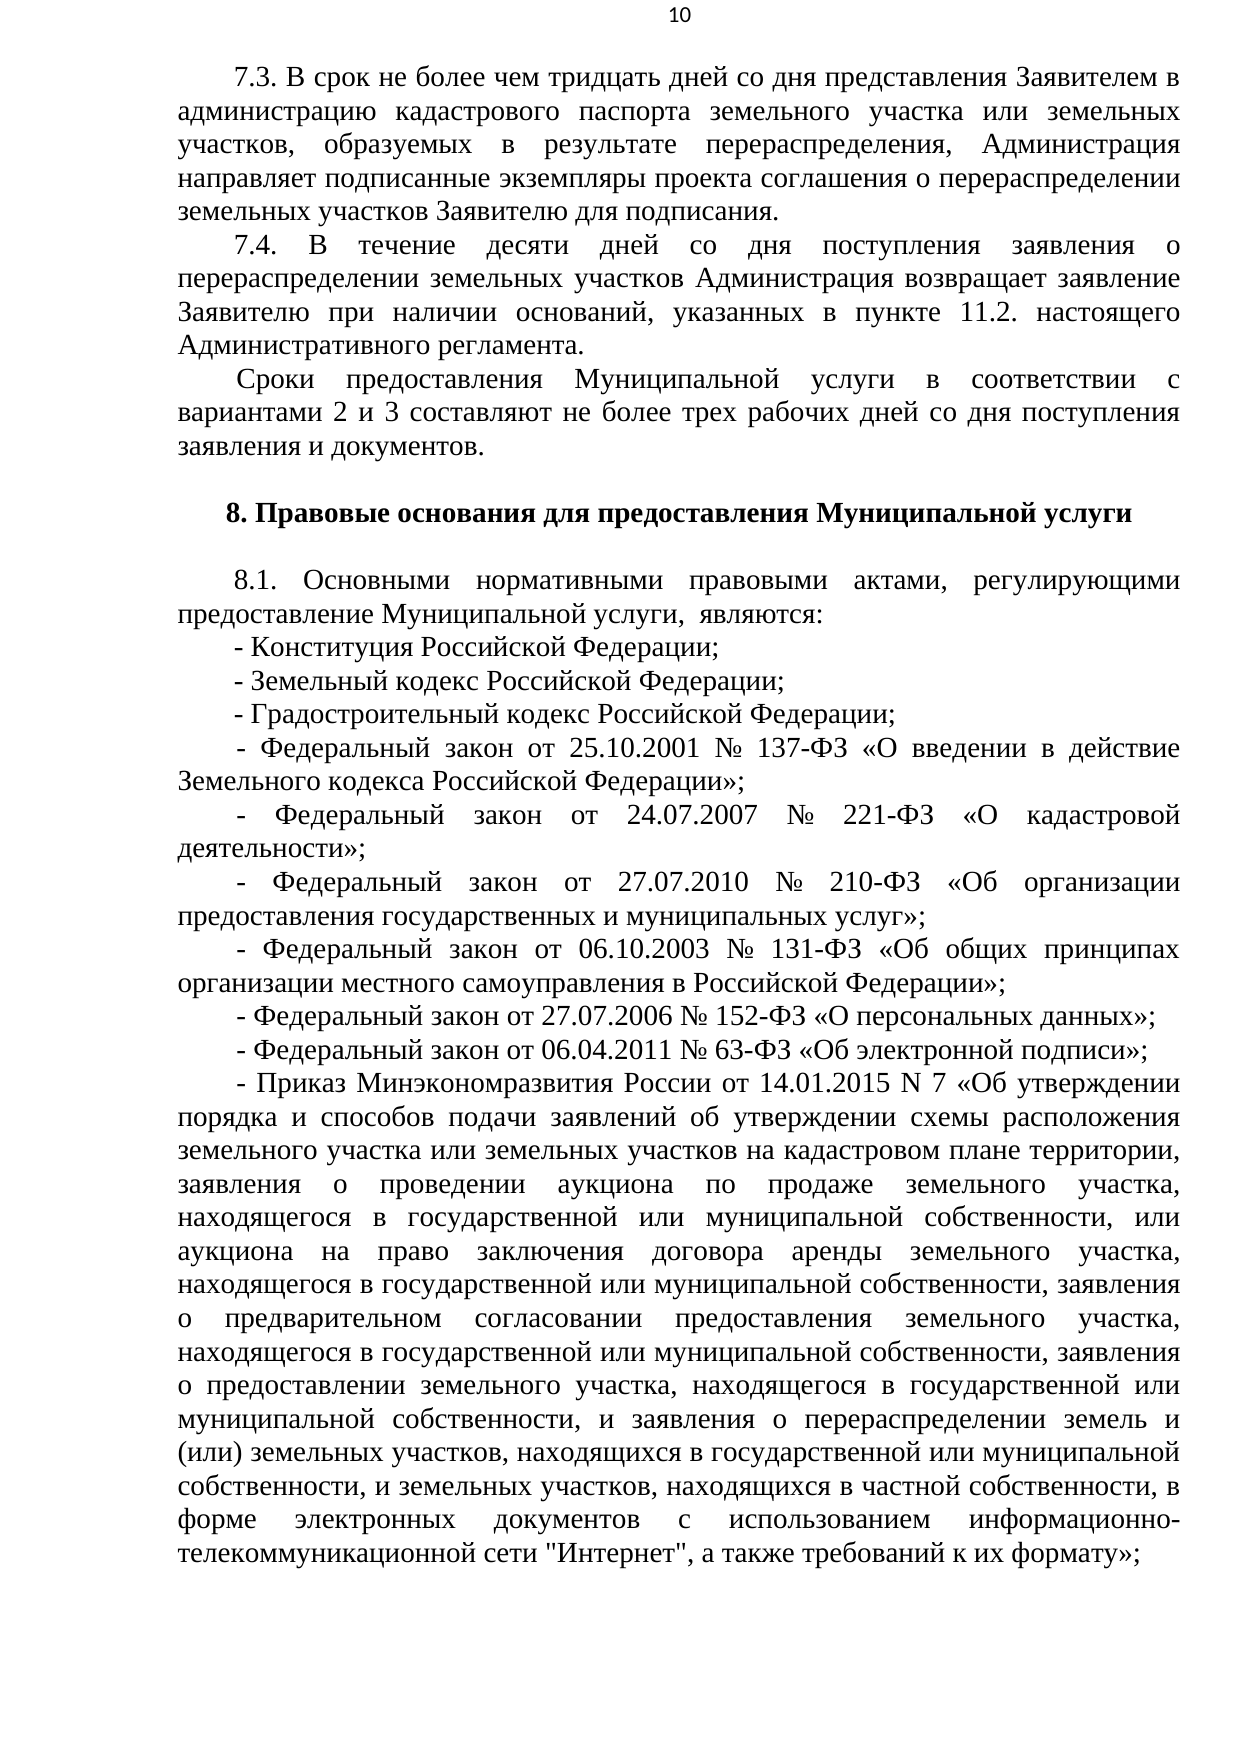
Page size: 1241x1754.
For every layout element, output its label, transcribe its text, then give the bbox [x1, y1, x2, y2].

text 8.1. Основными нормативными правовыми актами, регулирующими предоставление Муниципальной услуги, являются: [177, 562, 1181, 629]
text 7.4. В течение десяти дней со дня поступления заявления о перераспределении земельных участков Администрация возвращает заявление Заявителю при наличии оснований, указанных в пункте 11.2. настоящего Административного регламента. [177, 227, 1181, 361]
text 7.3. В срок не более чем тридцать дней со дня представления Заявителем в администрацию кадастрового паспорта земельного участка или земельных участков, образуемых в результате перераспределения, Администрация направляет подписанные экземпляры проекта соглашения о перераспределении земельных участков Заявителю для подписания. [177, 59, 1181, 227]
text - Приказ Минэкономразвития России от 14.01.2015 N 7 «Об утверждении порядка и способов подачи заявлений об утверждении схемы расположения земельного участка или земельных участков на кадастровом плане территории, заявления о проведении аукциона по продаже земельного участка, находящегося в государственной или муниципальной собственности, или аукциона на право заключения договора аренды земельного участка, находящегося в государственной или муниципальной собственности, заявления о предварительном согласовании предоставления земельного участка, находящегося в государственной или муниципальной собственности, заявления о предоставлении земельного участка, находящегося в государственной или муниципальной собственности, и заявления о перераспределении земель и (или) земельных участков, находящихся в государственной или муниципальной собственности, и земельных участков, находящихся в частной собственности, в форме электронных документов с использованием информационно-телекоммуникационной сети "Интернет", а также требований к их формату»; [177, 1065, 1181, 1568]
text Сроки предоставления Муниципальной услуги в соответствии с вариантами 2 и 3 составляют не более трех рабочих дней со дня поступления заявления и документов. [177, 361, 1181, 462]
text - Градостроительный кодекс Российской Федерации; [177, 696, 1181, 730]
text - Федеральный закон от 24.07.2007 № 221-ФЗ «О кадастровой деятельности»; [177, 797, 1181, 864]
text - Федеральный закон от 27.07.2006 № 152-ФЗ «О персональных данных»; [177, 998, 1181, 1032]
text - Федеральный закон от 25.10.2001 № 137-ФЗ «О введении в действие Земельного кодекса Российской Федерации»; [177, 730, 1181, 797]
text - Федеральный закон от 06.04.2011 № 63-ФЗ «Об электронной подписи»; [177, 1032, 1181, 1065]
text - Земельный кодекс Российской Федерации; [177, 663, 1181, 696]
text 8. Правовые основания для предоставления Муниципальной услуги [177, 495, 1181, 529]
text - Федеральный закон от 06.10.2003 № 131-ФЗ «Об общих принципах организации местного самоуправления в Российской Федерации»; [177, 931, 1181, 998]
text - Конституция Российской Федерации; [177, 629, 1181, 663]
text - Федеральный закон от 27.07.2010 № 210-ФЗ «Об организации предоставления государственных и муниципальных услуг»; [177, 864, 1181, 931]
